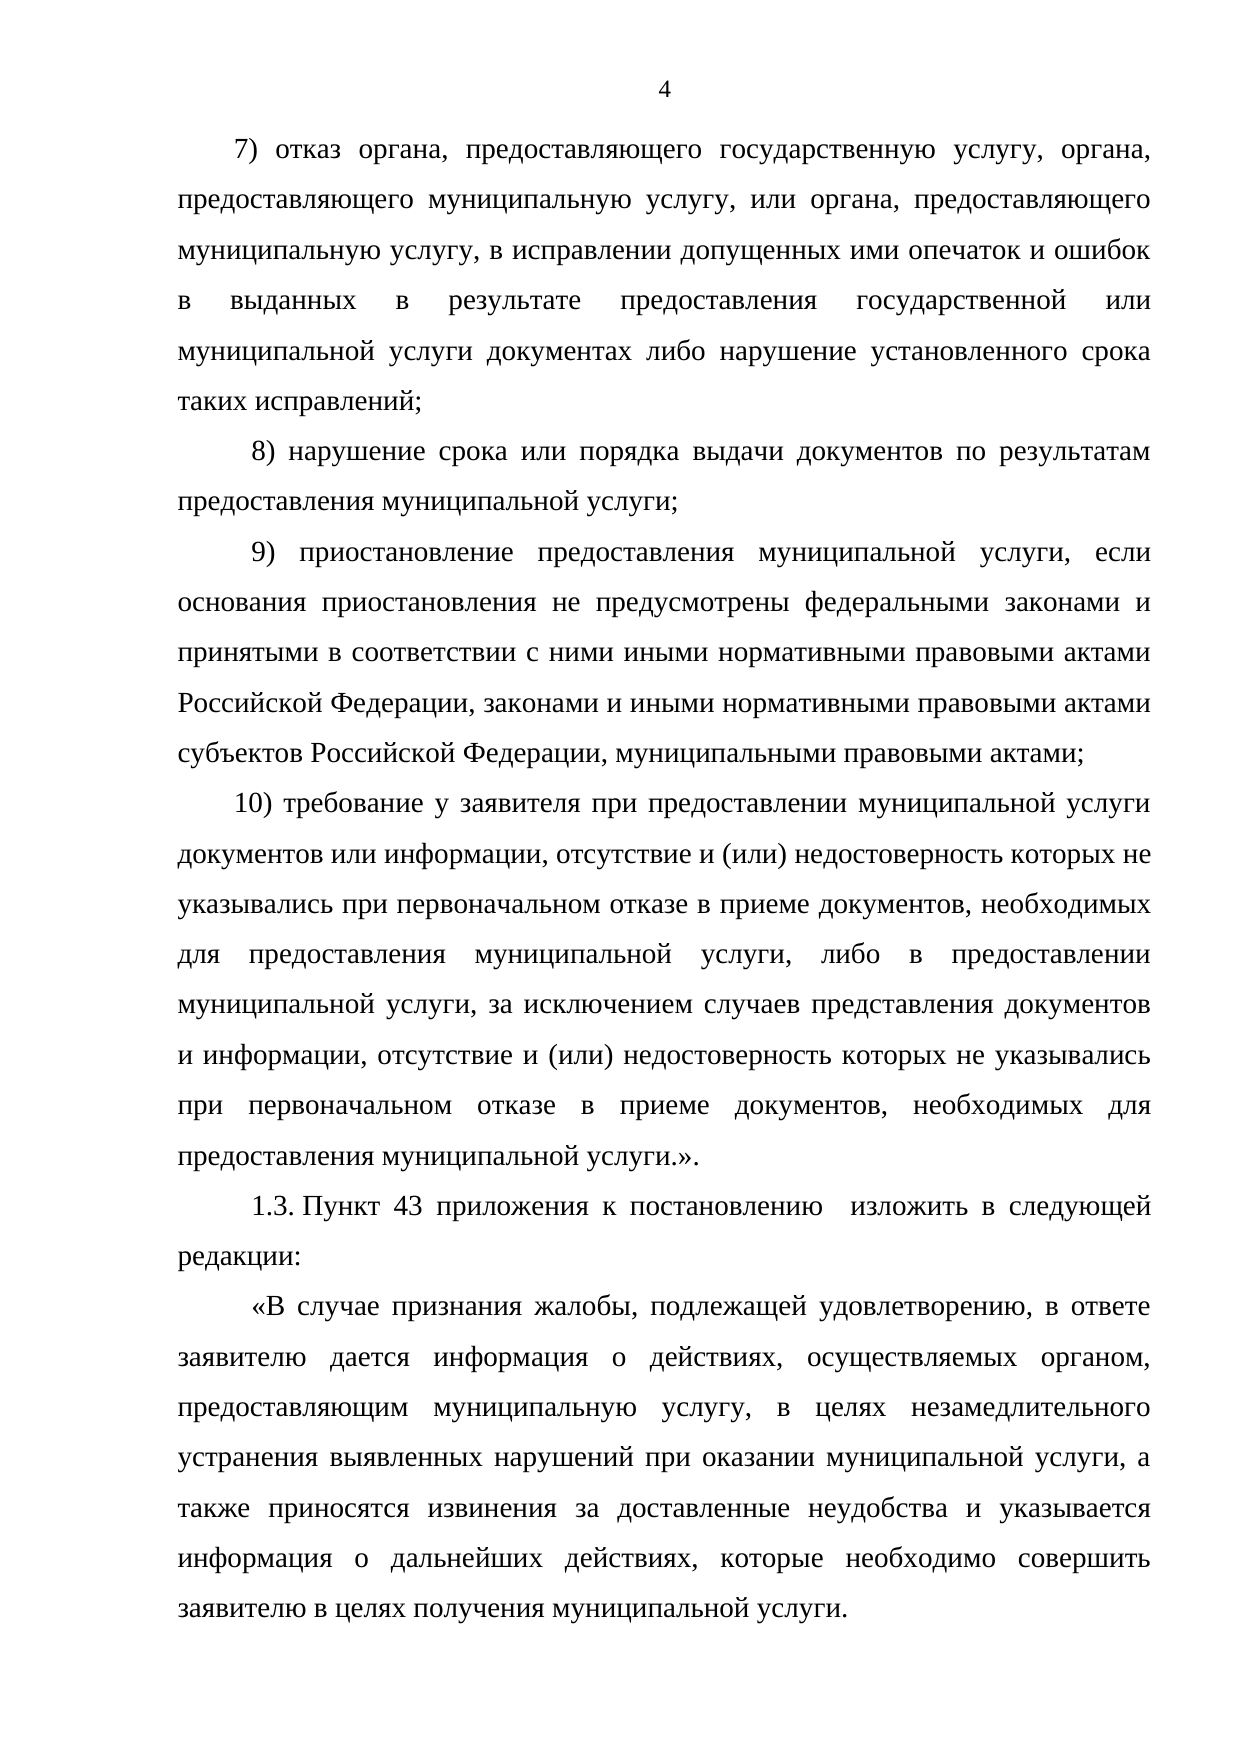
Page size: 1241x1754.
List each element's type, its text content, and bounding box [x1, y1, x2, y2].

text 10) требование у заявителя при предоставлении муниципальной услуги документов или информации, отсутствие и (или) недостоверность которых не указывались при первоначальном отказе в приеме документов, необходимых для предоставления муниципальной услуги, либо в предоставлении муниципальной услуги, за исключением случаев представления документов и информации, отсутствие и (или) недостоверность которых не указывались при первоначальном отказе в приеме документов, необходимых для предоставления муниципальной услуги.». [177, 785, 1152, 1171]
text 7) отказ органа, предоставляющего государственную услугу, органа, предоставляющего муниципальную услугу, или органа, предоставляющего муниципальную услугу, в исправлении допущенных ими опечаток и ошибок в выданных в результате предоставления государственной или муниципальной услуги документах либо нарушение установленного срока таких исправлений; [177, 131, 1152, 416]
text 9) приостановление предоставления муниципальной услуги, если основания приостановления не предусмотрены федеральными законами и принятыми в соответствии с ними иными нормативными правовыми актами Российской Федерации, законами и иными нормативными правовыми актами субъектов Российской Федерации, муниципальными правовыми актами; [177, 534, 1152, 769]
text 1.3. Пункт 43 приложения к постановлению изложить в следующей редакции: [177, 1188, 1152, 1272]
text «В случае признания жалобы, подлежащей удовлетворению, в ответе заявителю дается информация о действиях, осуществляемых органом, предоставляющим муниципальную услугу, в целях незамедлительного устранения выявленных нарушений при оказании муниципальной услуги, а также приносятся извинения за доставленные неудобства и указывается информация о дальнейших действиях, которые необходимо совершить заявителю в целях получения муниципальной услуги. [177, 1288, 1152, 1624]
text 8) нарушение срока или порядка выдачи документов по результатам предоставления муниципальной услуги; [177, 433, 1152, 517]
